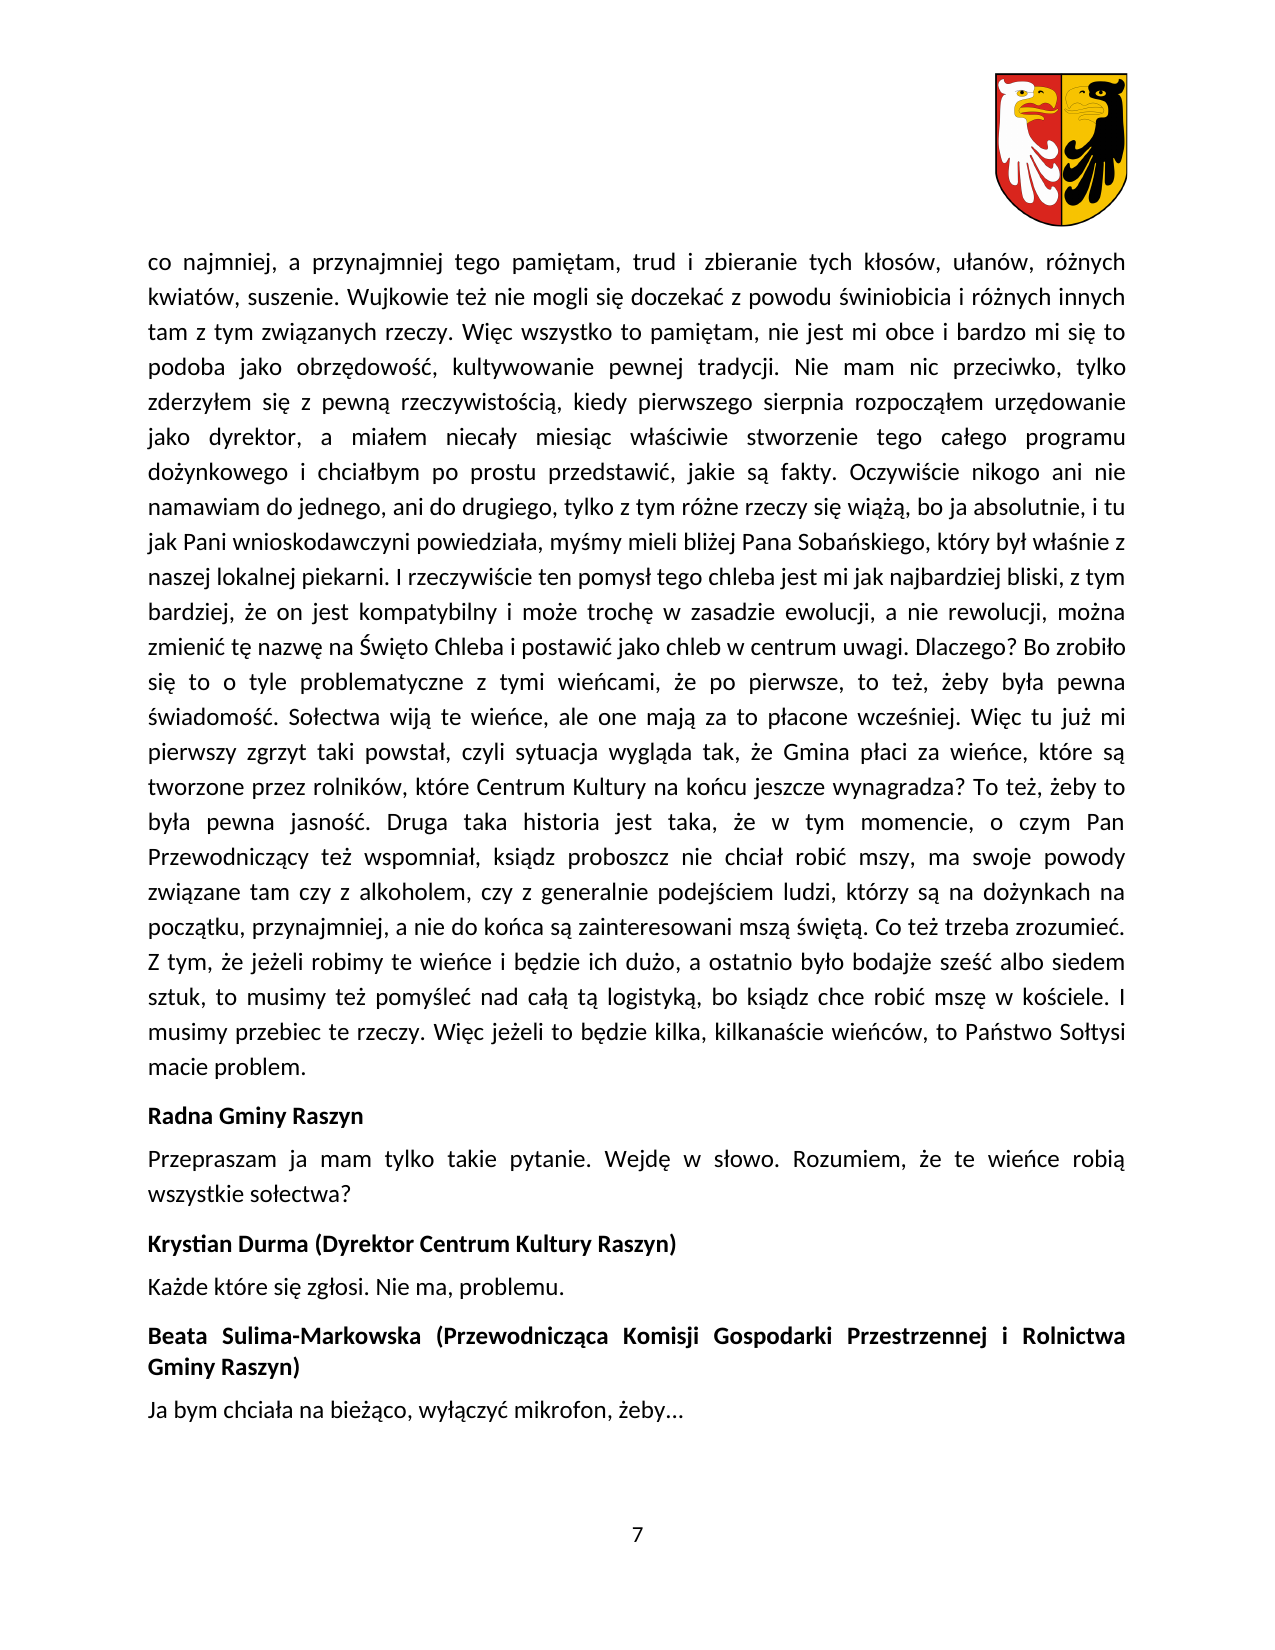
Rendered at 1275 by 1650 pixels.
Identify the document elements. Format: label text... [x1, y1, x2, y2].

subtitle Radna Gminy Raszyn [148, 1100, 1127, 1131]
text Przepraszam ja mam tylko takie pytanie. Wejdę w słowo. Rozumiem, że te wieńce robią wszystkie sołectwa? [148, 1143, 1127, 1209]
text Każde które się zgłosi. Nie ma, problemu. [148, 1271, 1127, 1301]
subtitle Krystian Durma (Dyrektor Centrum Kultury Raszyn) [148, 1228, 1127, 1258]
text Ja bym chciała na bieżąco, wyłączyć mikrofon, żeby... [148, 1394, 1127, 1424]
picture [995, 73, 1128, 227]
subtitle Beata Sulima-Markowska (Przewodnicząca Komisji Gospodarki Przestrzennej i Rolnictwa Gminy Raszyn) [148, 1321, 1127, 1382]
